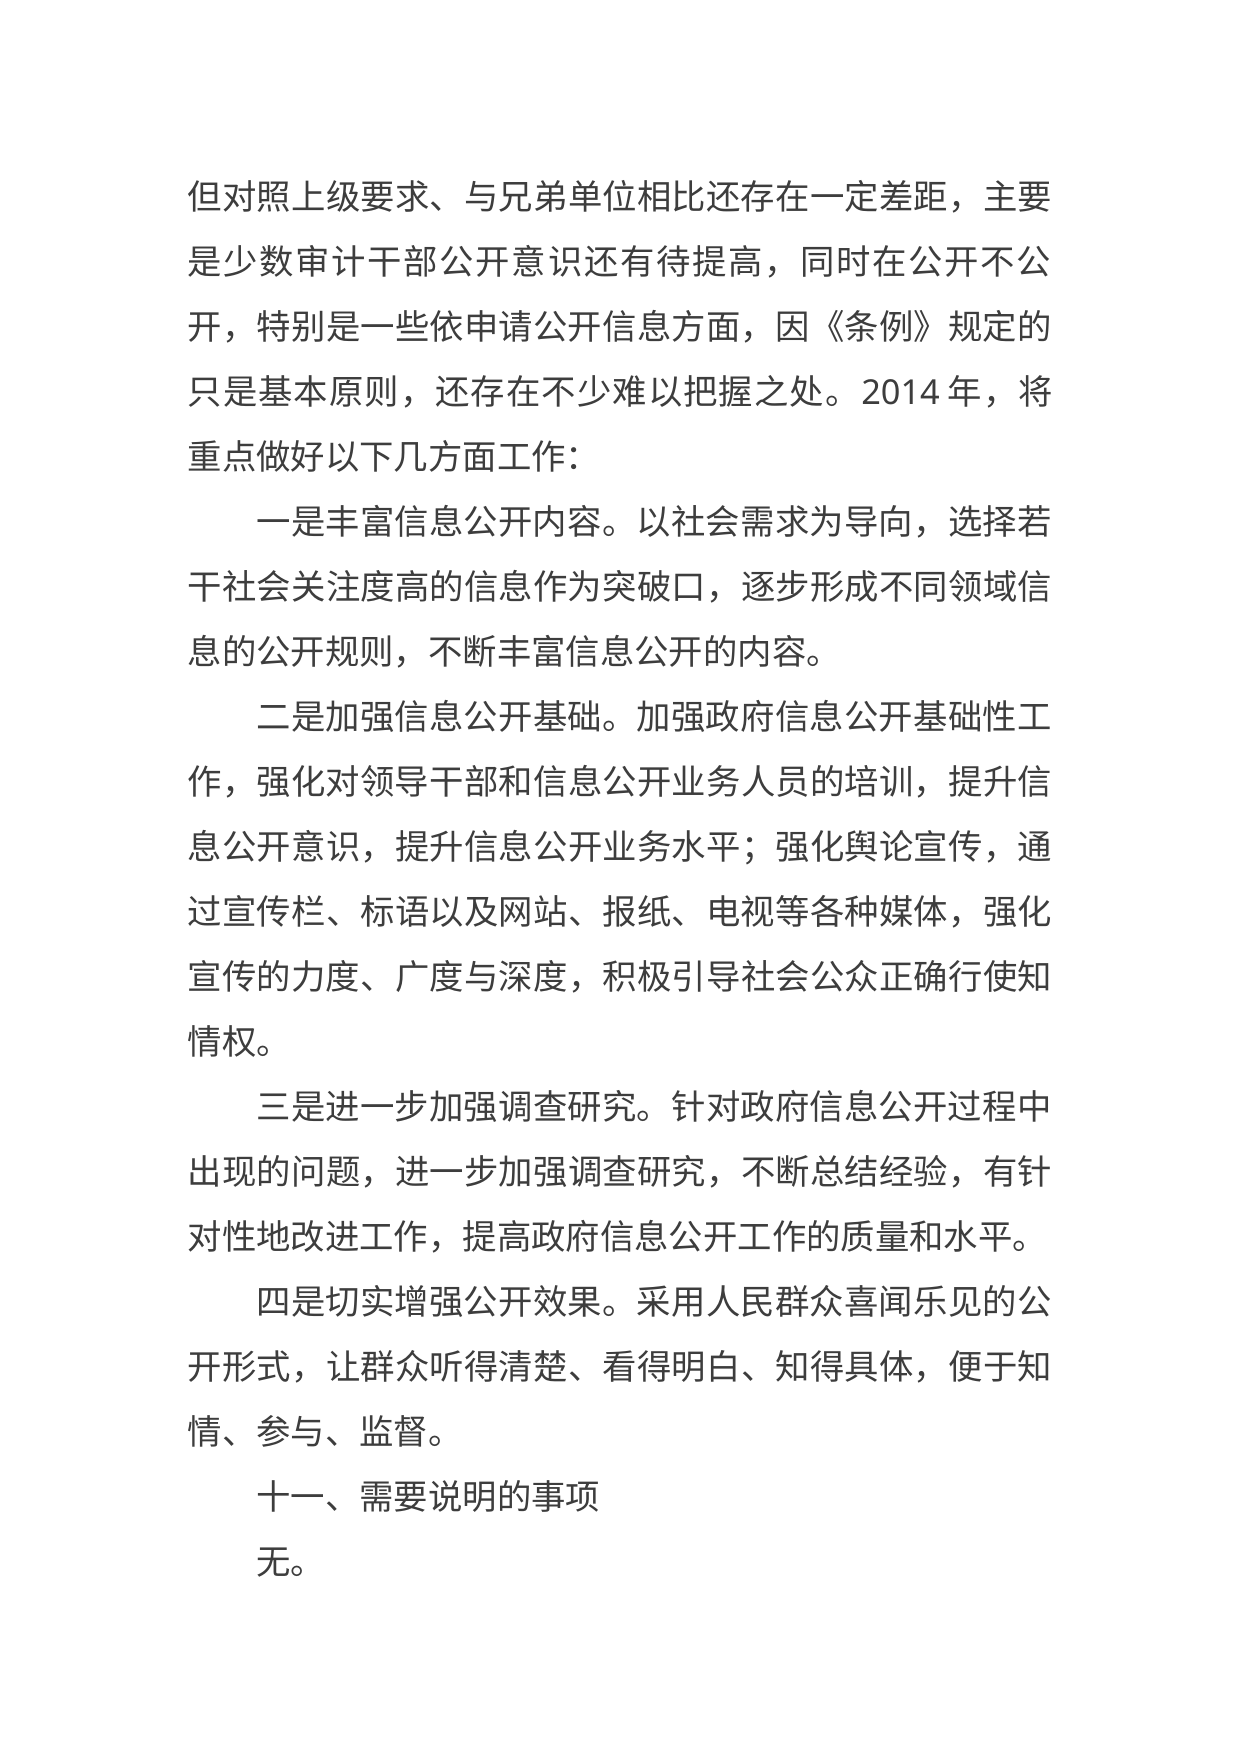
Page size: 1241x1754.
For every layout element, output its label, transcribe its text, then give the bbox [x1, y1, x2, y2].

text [187, 162, 1053, 487]
text 三是进一步加强调查研究。针对政府信息公开过程中出现的问题，进一步加强调查研究，不断总结经验，有针对性地改进工作，提高政府信息公开工作的质量和水平。 [187, 1072, 1053, 1267]
text 十一、需要说明的事项 [187, 1462, 1053, 1527]
text 一是丰富信息公开内容。以社会需求为导向，选择若干社会关注度高的信息作为突破口，逐步形成不同领域信息的公开规则，不断丰富信息公开的内容。 [187, 487, 1053, 682]
text 无。 [187, 1527, 1053, 1592]
text 二是加强信息公开基础。加强政府信息公开基础性工作，强化对领导干部和信息公开业务人员的培训，提升信息公开意识，提升信息公开业务水平；强化舆论宣传，通过宣传栏、标语以及网站、报纸、电视等各种媒体，强化宣传的力度、广度与深度，积极引导社会公众正确行使知情权。 [187, 682, 1053, 1072]
text 四是切实增强公开效果。采用人民群众喜闻乐见的公开形式，让群众听得清楚、看得明白、知得具体，便于知情、参与、监督。 [187, 1267, 1053, 1462]
